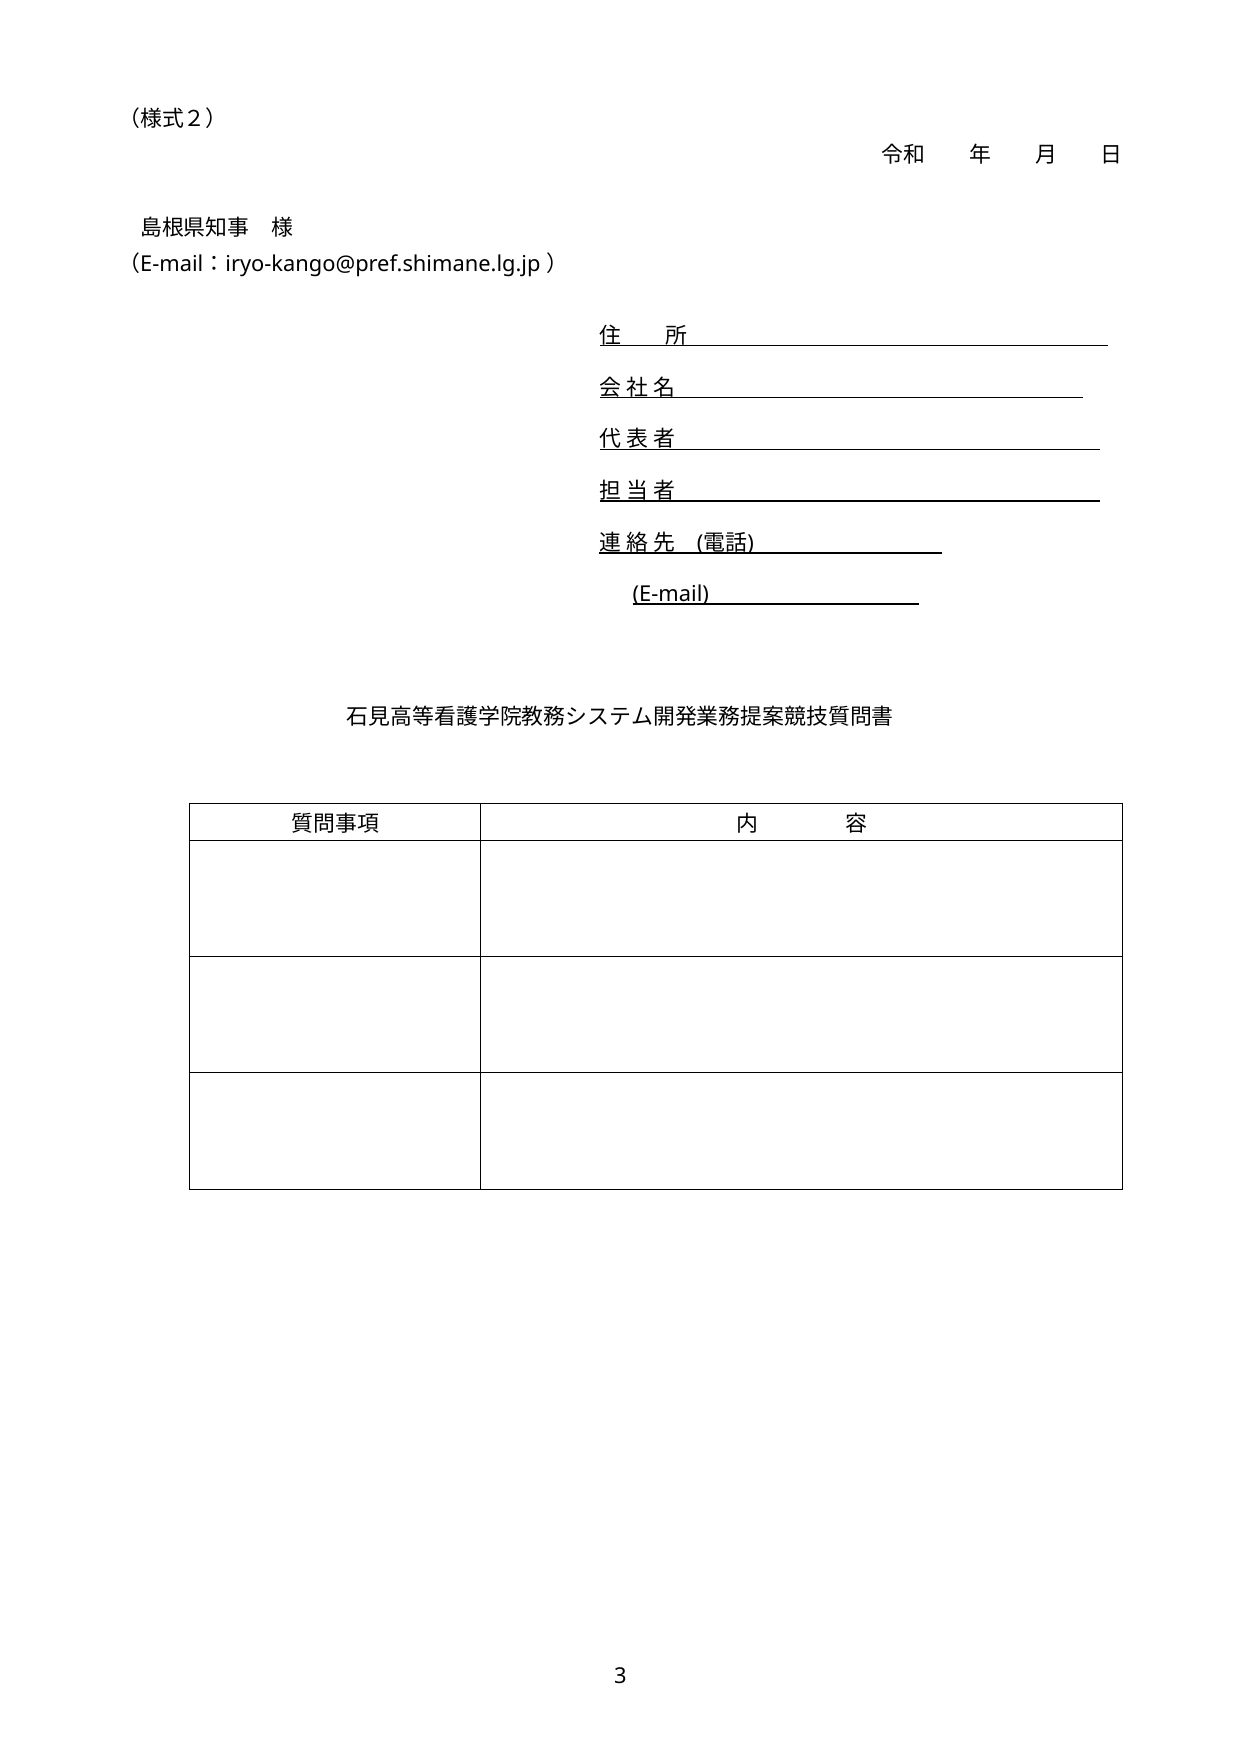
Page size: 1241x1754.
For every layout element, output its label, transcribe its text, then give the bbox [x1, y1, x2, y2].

text 石見高等看護学院教務システム開発業務提案競技質問書 [118, 699, 1122, 731]
text (E-mail) [118, 575, 1122, 611]
table_cell [190, 841, 480, 956]
text （E-mail：iryo-kango@pref.shimane.lg.jp ） [118, 243, 1122, 279]
text 令和 年 月 日 [118, 135, 1122, 171]
text 住 所 [118, 316, 1122, 352]
table_header 内 容 [481, 804, 1122, 840]
text 連 絡 先 (電話) [118, 523, 1122, 559]
text 島根県知事 様 [118, 207, 1122, 243]
table_cell [190, 1073, 480, 1188]
text 担 当 者 [118, 471, 1122, 507]
table_cell [481, 841, 1122, 956]
table_cell [481, 1073, 1122, 1188]
table_header 質問事項 [190, 804, 480, 840]
text 会 社 名 [118, 367, 1122, 403]
text （様式２） [118, 99, 1122, 135]
table_cell [190, 957, 480, 1072]
text 代 表 者 [118, 419, 1122, 455]
table_cell [481, 957, 1122, 1072]
